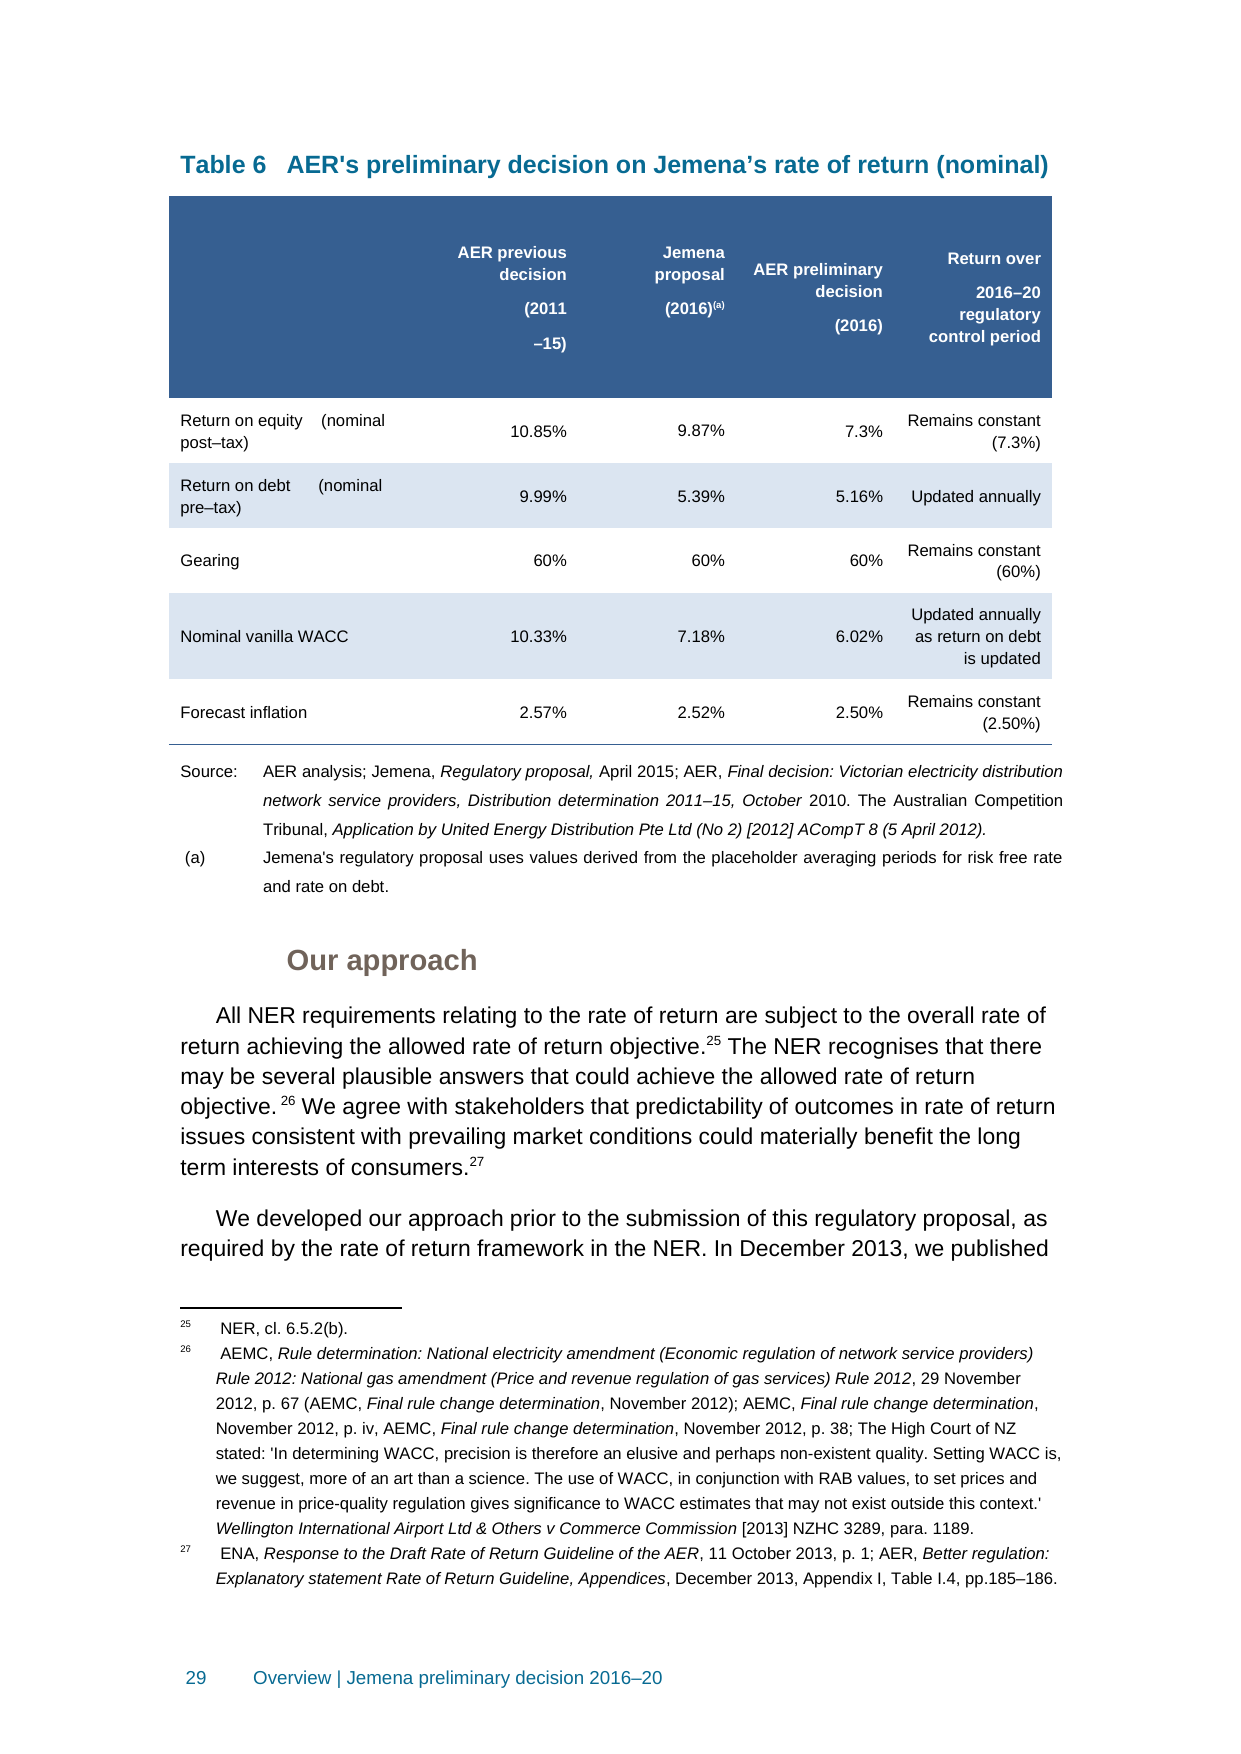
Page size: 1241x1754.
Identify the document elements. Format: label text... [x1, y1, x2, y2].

list All NER requirements relating to the rate of return are subject to the overall rate of return achieving the allowed rate of return objective. The NER recognises that there may be several plausible answers that could achieve the allowed rate of return objective. We agree with stakeholders that predictability of outcomes in rate of return issues consistent with prevailing market conditions could materially benefit the long term interests of consumers. [180, 1002, 1063, 1180]
table_header Return over 2016–20 regulatory control period [894, 196, 1052, 398]
table_cell 5.16% [736, 463, 894, 528]
table_cell 10.33% [420, 593, 578, 679]
table_cell 7.3% [736, 398, 894, 463]
table_cell 2.50% [736, 679, 894, 744]
table_cell 2.57% [420, 679, 578, 744]
table_cell Nominal vanilla WACC [169, 593, 420, 679]
table_header AER previous decision (2011–15) [420, 196, 578, 398]
table_cell Remains constant (60%) [894, 528, 1052, 593]
table_header AER preliminary decision (2016) [736, 196, 894, 398]
table_cell Return on equity (nominal post–tax) [169, 398, 420, 463]
table_cell Updated annually [894, 463, 1052, 528]
table_header [169, 196, 420, 398]
table_cell 60% [420, 528, 578, 593]
table_cell 60% [578, 528, 736, 593]
subtitle Our approach [180, 943, 1063, 977]
text (a) Jemena's regulatory proposal uses values derived from the placeholder averaging periods for risk free rate and rate on debt. [180, 848, 1063, 896]
table_cell 9.99% [420, 463, 578, 528]
table_cell 9.87% [578, 398, 736, 463]
table_cell Updated annually as return on debt is updated [894, 593, 1052, 679]
table_cell 60% [736, 528, 894, 593]
table_cell Remains constant (7.3%) [894, 398, 1052, 463]
table_cell 5.39% [578, 463, 736, 528]
table_cell Remains constant (2.50%) [894, 679, 1052, 744]
text Table 6 AER's preliminary decision on Jemena’s rate of return (nominal) [180, 150, 1063, 179]
picture [574, 1674, 578, 1684]
picture [454, 1674, 458, 1684]
table_cell Forecast inflation [169, 679, 420, 744]
picture [474, 1674, 478, 1684]
text Source: AER analysis; Jemena, Regulatory proposal, April 2015; AER, Final decision: Victorian electricity distribution network service providers, Distribution determination 2011–15, October 2010. The Australian Competition Tribunal, Application by United Energy Distribution Pte Ltd (No 2) [2012] ACompT 8 (5 April 2012). [180, 762, 1063, 838]
table_cell 2.52% [578, 679, 736, 744]
table_cell Return on debt (nominal pre–tax) [169, 463, 420, 528]
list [180, 1204, 1063, 1261]
table_cell 6.02% [736, 593, 894, 679]
table_cell 10.85% [420, 398, 578, 463]
table_cell 7.18% [578, 593, 736, 679]
table_cell Gearing [169, 528, 420, 593]
table_header Jemena proposal (2016)(a) [578, 196, 736, 398]
